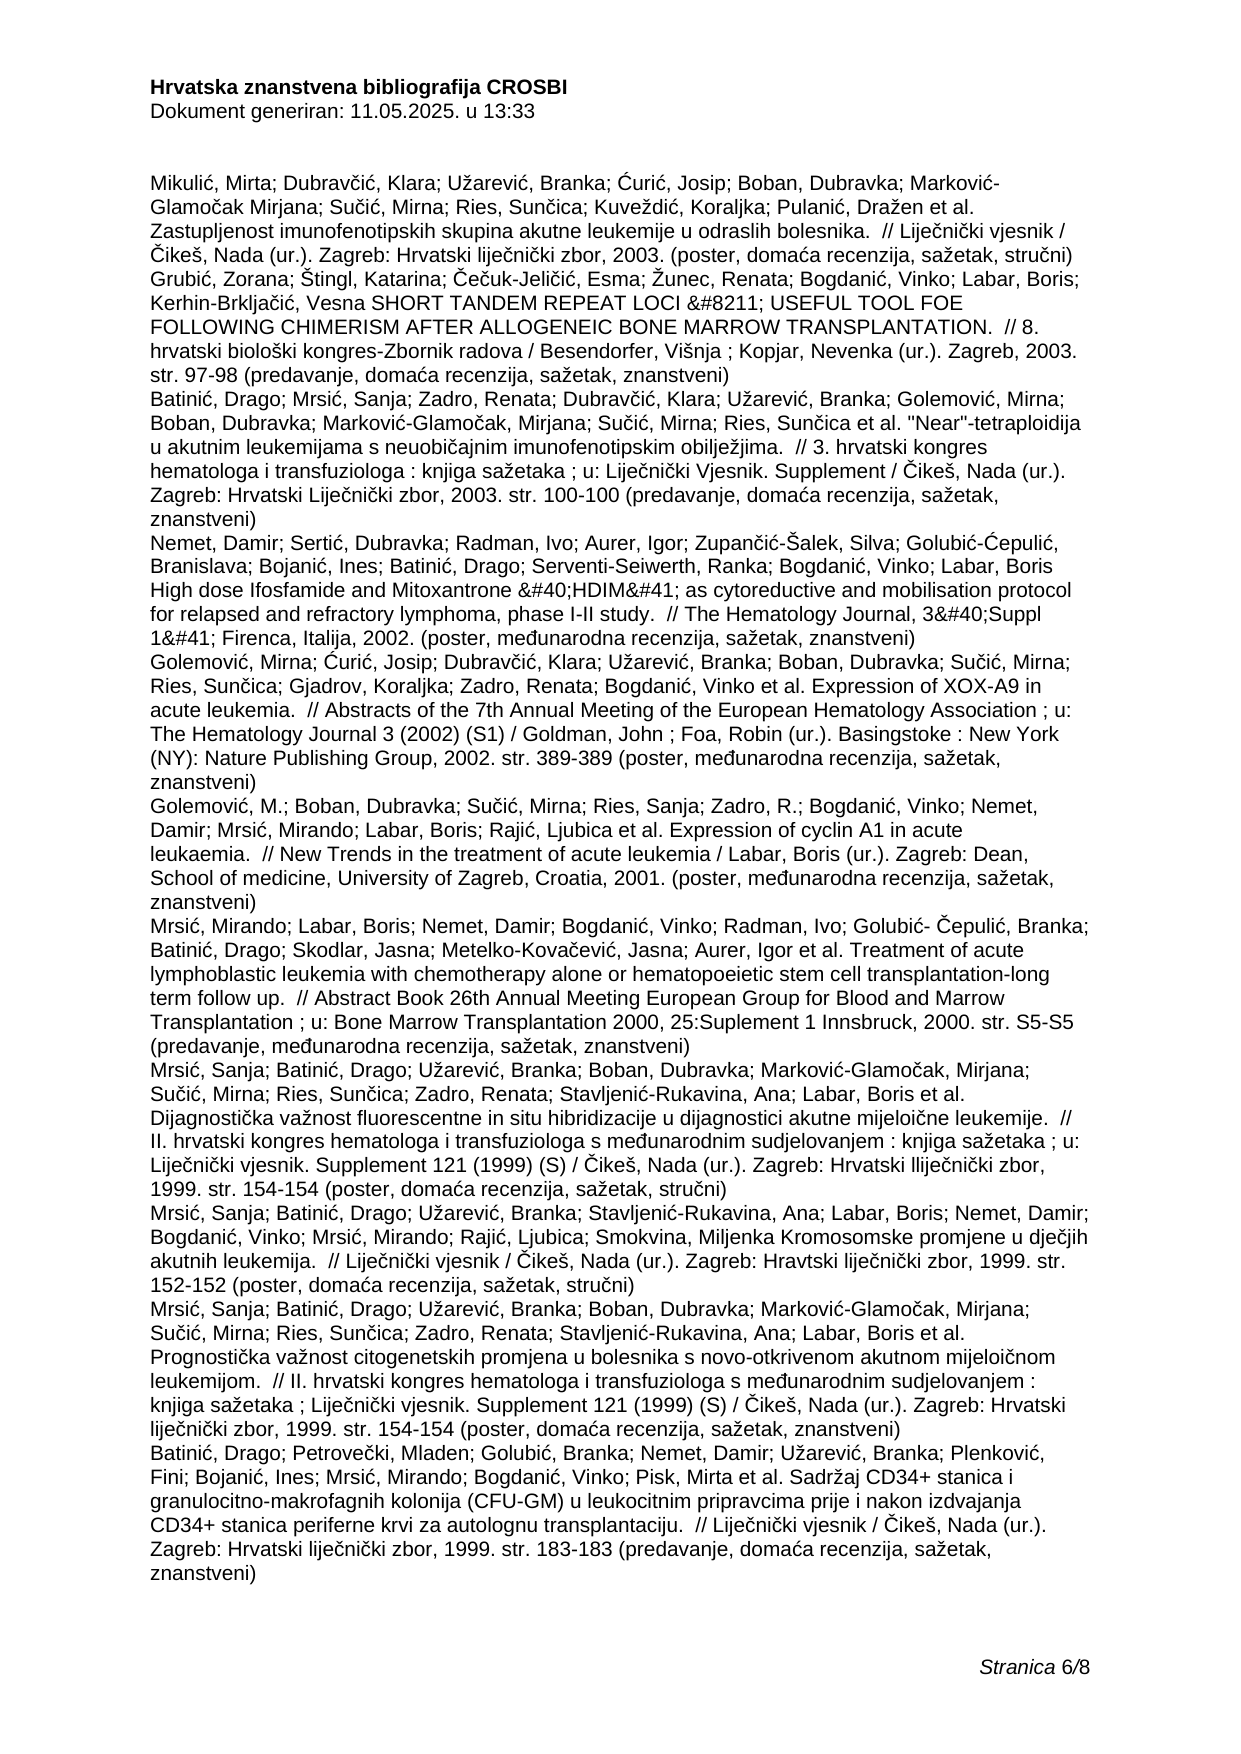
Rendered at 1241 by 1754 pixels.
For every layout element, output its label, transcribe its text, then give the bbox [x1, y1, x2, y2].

text Mikulić, Mirta; Dubravčić, Klara; Užarević, Branka; Ćurić, Josip; Boban, Dubravka; Marković-Glamočak Mirjana; Sučić, Mirna; Ries, Sunčica; Kuveždić, Koraljka; Pulanić, Dražen et al. [150, 171, 1090, 267]
text Grubić, Zorana; Štingl, Katarina; Čečuk-Jeličić, Esma; Žunec, Renata; Bogdanić, Vinko; Labar, Boris; Kerhin-Brkljačić, Vesna [150, 267, 1090, 387]
text Mrsić, Mirando; Labar, Boris; Nemet, Damir; Bogdanić, Vinko; Radman, Ivo; Golubić- Čepulić, Branka; Batinić, Drago; Skodlar, Jasna; Metelko-Kovačević, Jasna; Aurer, Igor et al. [150, 914, 1090, 1057]
text Batinić, Drago; Mrsić, Sanja; Zadro, Renata; Dubravčić, Klara; Užarević, Branka; Golemović, Mirna; Boban, Dubravka; Marković-Glamočak, Mirjana; Sučić, Mirna; Ries, Sunčica et al. [150, 387, 1090, 530]
text Golemović, M.; Boban, Dubravka; Sučić, Mirna; Ries, Sanja; Zadro, R.; Bogdanić, Vinko; Nemet, Damir; Mrsić, Mirando; Labar, Boris; Rajić, Ljubica et al. [150, 794, 1090, 914]
text Batinić, Drago; Petrovečki, Mladen; Golubić, Branka; Nemet, Damir; Užarević, Branka; Plenković, Fini; Bojanić, Ines; Mrsić, Mirando; Bogdanić, Vinko; Pisk, Mirta et al. [150, 1441, 1090, 1584]
text Nemet, Damir; Sertić, Dubravka; Radman, Ivo; Aurer, Igor; Zupančić-Šalek, Silva; Golubić-Ćepulić, Branislava; Bojanić, Ines; Batinić, Drago; Serventi-Seiwerth, Ranka; Bogdanić, Vinko; Labar, Boris [150, 530, 1090, 650]
text Golemović, Mirna; Ćurić, Josip; Dubravčić, Klara; Užarević, Branka; Boban, Dubravka; Sučić, Mirna; Ries, Sunčica; Gjadrov, Koraljka; Zadro, Renata; Bogdanić, Vinko et al. [150, 650, 1090, 794]
text Mrsić, Sanja; Batinić, Drago; Užarević, Branka; Stavljenić-Rukavina, Ana; Labar, Boris; Nemet, Damir; Bogdanić, Vinko; Mrsić, Mirando; Rajić, Ljubica; Smokvina, Miljenka [150, 1201, 1090, 1297]
